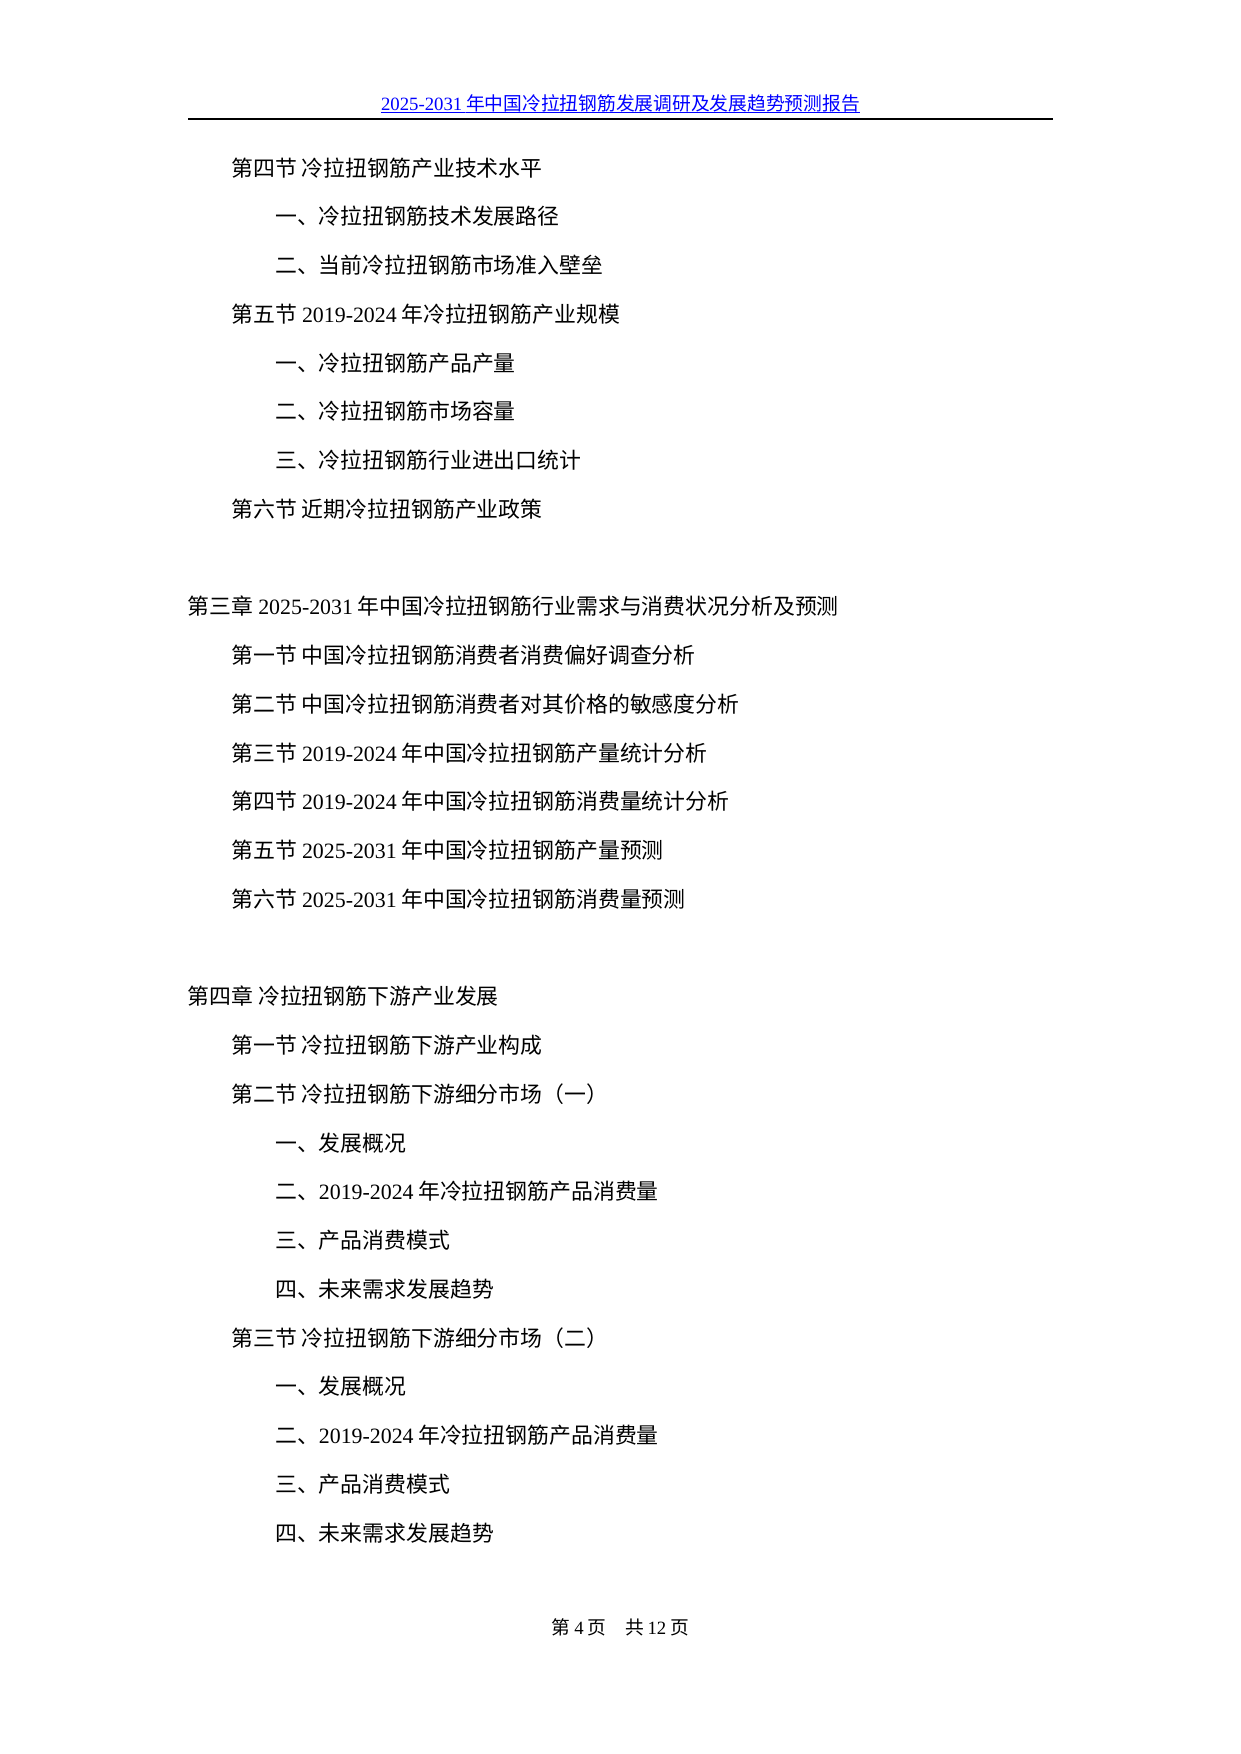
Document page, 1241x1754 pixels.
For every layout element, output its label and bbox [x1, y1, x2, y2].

text [187, 150, 1053, 1548]
